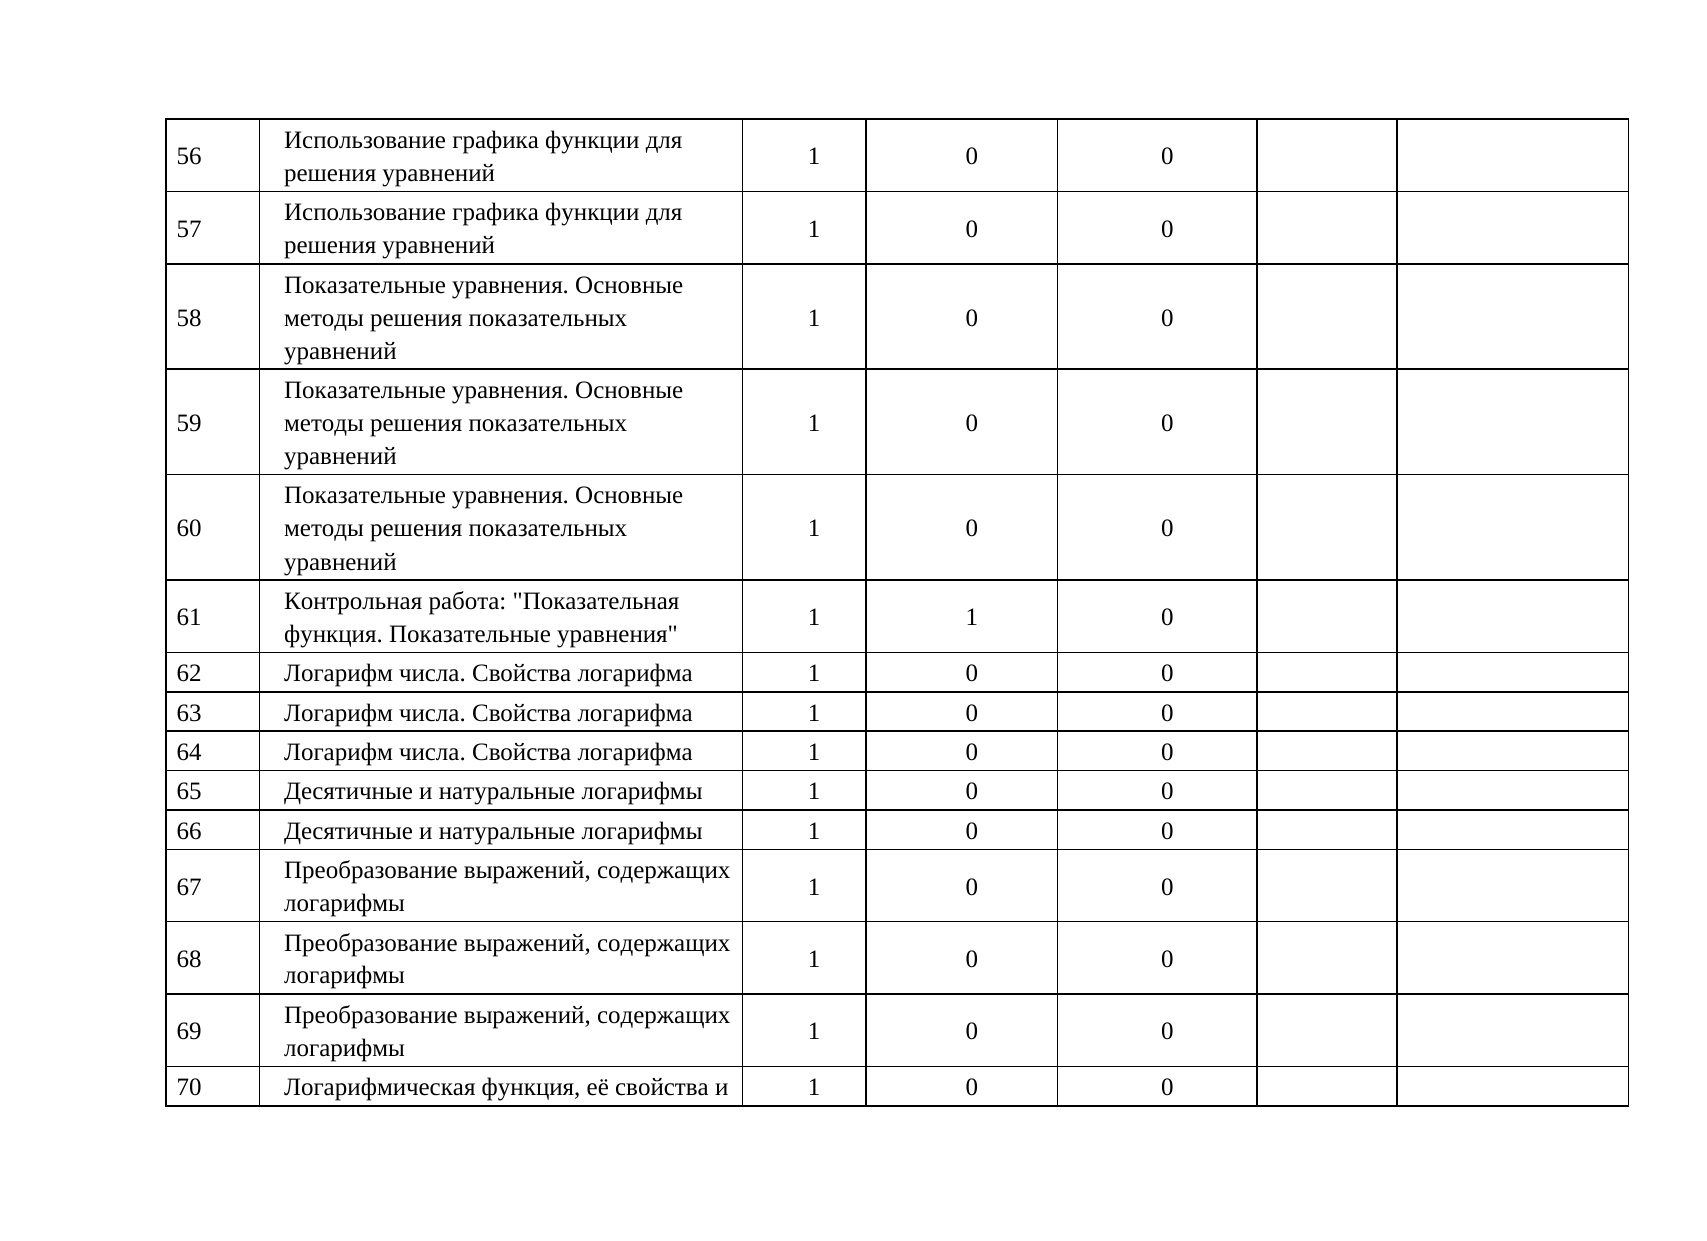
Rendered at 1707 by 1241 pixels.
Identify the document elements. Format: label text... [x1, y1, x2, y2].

table_cell [1398, 581, 1628, 652]
table_cell [1398, 1067, 1628, 1105]
table_cell 0 [1058, 850, 1256, 921]
table_cell Использование графика функции для решения уравнений [260, 120, 742, 191]
table_cell 1 [743, 1067, 865, 1105]
table_cell 1 [743, 693, 865, 730]
table_cell [1258, 370, 1396, 474]
table_cell [1258, 475, 1396, 579]
table_cell 0 [867, 192, 1057, 263]
table_cell 0 [1058, 370, 1256, 474]
table_cell [1258, 922, 1396, 993]
table_cell [1258, 995, 1396, 1066]
table_cell 0 [1058, 732, 1256, 770]
table_cell [1258, 653, 1396, 691]
table_cell 1 [743, 192, 865, 263]
table_cell 0 [1058, 693, 1256, 730]
table_cell [1258, 581, 1396, 652]
table_cell 68 [167, 922, 259, 993]
table_cell 0 [1058, 475, 1256, 579]
table_cell 1 [743, 850, 865, 921]
table_cell [1258, 732, 1396, 770]
table_cell Десятичные и натуральные логарифмы [260, 811, 742, 848]
table_cell Контрольная работа: "Показательная функция. Показательные уравнения" [260, 581, 742, 652]
table_cell 0 [867, 1067, 1057, 1105]
table_cell 0 [867, 922, 1057, 993]
table_cell Логарифм числа. Свойства логарифма [260, 693, 742, 730]
table_cell [1258, 192, 1396, 263]
table_cell 1 [743, 120, 865, 191]
table_cell 0 [867, 693, 1057, 730]
table_cell [1258, 120, 1396, 191]
table_cell Логарифм числа. Свойства логарифма [260, 653, 742, 691]
table_cell 1 [743, 581, 865, 652]
table_cell 1 [743, 995, 865, 1066]
table_cell [1398, 771, 1628, 809]
table_cell 59 [167, 370, 259, 474]
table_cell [260, 1067, 742, 1105]
table_cell 1 [867, 581, 1057, 652]
table_cell 0 [867, 995, 1057, 1066]
table_cell [1258, 771, 1396, 809]
table_cell Преобразование выражений, содержащих логарифмы [260, 922, 742, 993]
table_cell 0 [1058, 922, 1256, 993]
table_cell 1 [743, 653, 865, 691]
table_cell [1398, 653, 1628, 691]
table_cell [1258, 850, 1396, 921]
table_cell 67 [167, 850, 259, 921]
table_cell [1398, 995, 1628, 1066]
table_cell [1258, 693, 1396, 730]
table_cell [1258, 1067, 1396, 1105]
table_cell 0 [1058, 653, 1256, 691]
table_cell Логарифм числа. Свойства логарифма [260, 732, 742, 770]
table_cell [1398, 693, 1628, 730]
table_cell [1398, 732, 1628, 770]
table_cell 60 [167, 475, 259, 579]
table_cell 57 [167, 192, 259, 263]
table_cell Показательные уравнения. Основные методы решения показательных уравнений [260, 475, 742, 579]
table_cell 0 [867, 475, 1057, 579]
table_cell 56 [167, 120, 259, 191]
table_cell 0 [1058, 1067, 1256, 1105]
table_cell [1258, 811, 1396, 848]
table_cell 1 [743, 771, 865, 809]
table_cell [1398, 475, 1628, 579]
table_cell 0 [867, 850, 1057, 921]
table_cell 0 [1058, 811, 1256, 848]
table_cell 63 [167, 693, 259, 730]
table_cell Преобразование выражений, содержащих логарифмы [260, 850, 742, 921]
table_cell Преобразование выражений, содержащих логарифмы [260, 995, 742, 1066]
table_cell 0 [1058, 265, 1256, 368]
table_cell 65 [167, 771, 259, 809]
table_cell 0 [1058, 771, 1256, 809]
table_cell 64 [167, 732, 259, 770]
table_cell 0 [867, 771, 1057, 809]
table_cell 0 [867, 370, 1057, 474]
table_cell [1398, 811, 1628, 848]
table_cell [1398, 922, 1628, 993]
table_cell 0 [1058, 581, 1256, 652]
table_cell 0 [1058, 192, 1256, 263]
table_cell Десятичные и натуральные логарифмы [260, 771, 742, 809]
table_cell 1 [743, 265, 865, 368]
table_cell [1398, 120, 1628, 191]
table_cell 1 [743, 922, 865, 993]
table_cell 0 [1058, 120, 1256, 191]
table_cell 0 [867, 265, 1057, 368]
table_cell Показательные уравнения. Основные методы решения показательных уравнений [260, 370, 742, 474]
table_cell 62 [167, 653, 259, 691]
table_cell 61 [167, 581, 259, 652]
table_cell 1 [743, 370, 865, 474]
table_cell 70 [167, 1067, 259, 1105]
table_cell Показательные уравнения. Основные методы решения показательных уравнений [260, 265, 742, 368]
table_cell Использование графика функции для решения уравнений [260, 192, 742, 263]
table_cell 1 [743, 811, 865, 848]
table_cell 0 [867, 653, 1057, 691]
table_cell 1 [743, 475, 865, 579]
table_cell 0 [867, 120, 1057, 191]
table_cell 58 [167, 265, 259, 368]
table_cell [1398, 192, 1628, 263]
table_cell [1398, 265, 1628, 368]
table_cell 66 [167, 811, 259, 848]
table_cell 0 [1058, 995, 1256, 1066]
table_cell 69 [167, 995, 259, 1066]
table_cell 1 [743, 732, 865, 770]
table_cell [1398, 370, 1628, 474]
table_cell 0 [867, 811, 1057, 848]
table_cell [1258, 265, 1396, 368]
table_cell [1398, 850, 1628, 921]
table_cell 0 [867, 732, 1057, 770]
